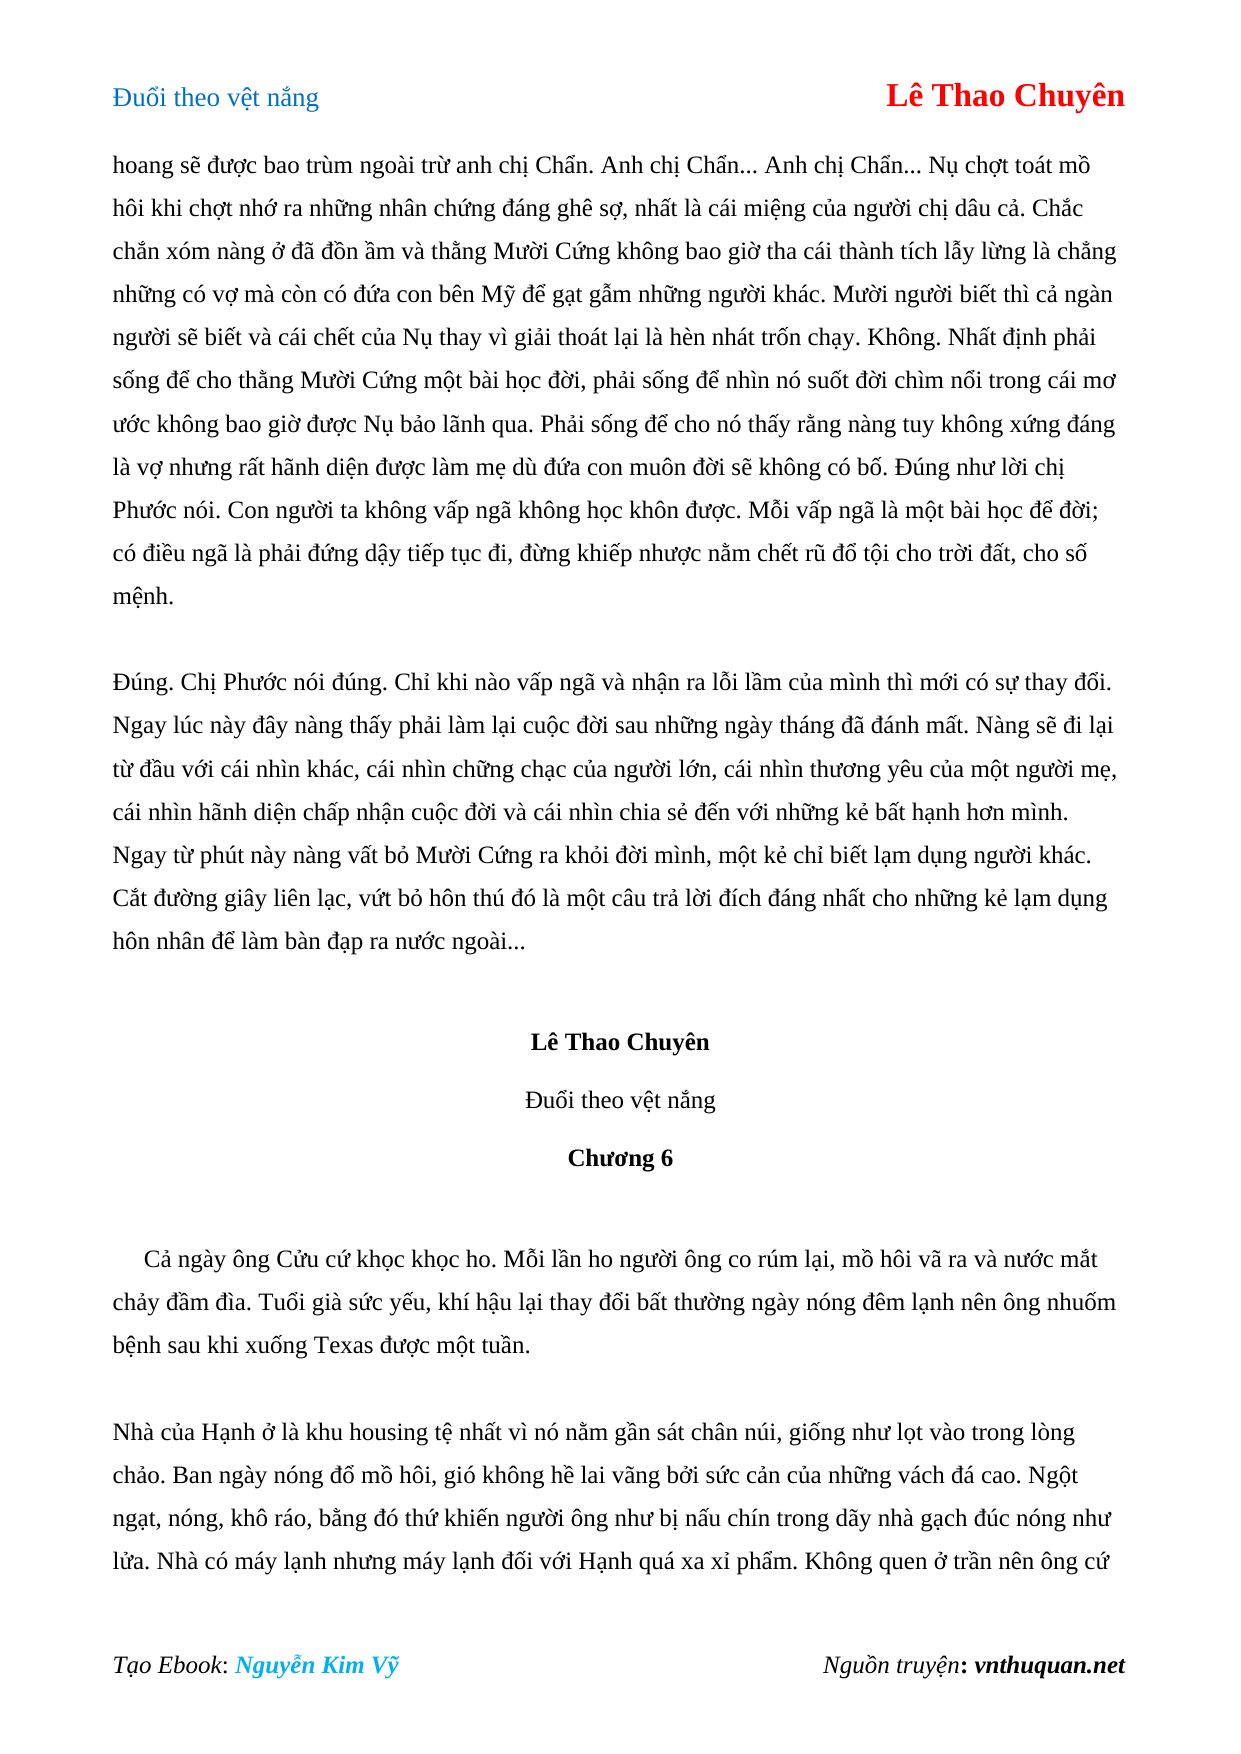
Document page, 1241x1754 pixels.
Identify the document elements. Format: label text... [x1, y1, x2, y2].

text Đuổi theo vệt nắng [112, 1085, 1128, 1114]
text Chương 6 [112, 1143, 1128, 1172]
text Lê Thao Chuyên [112, 1027, 1128, 1056]
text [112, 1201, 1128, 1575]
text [112, 150, 1128, 955]
